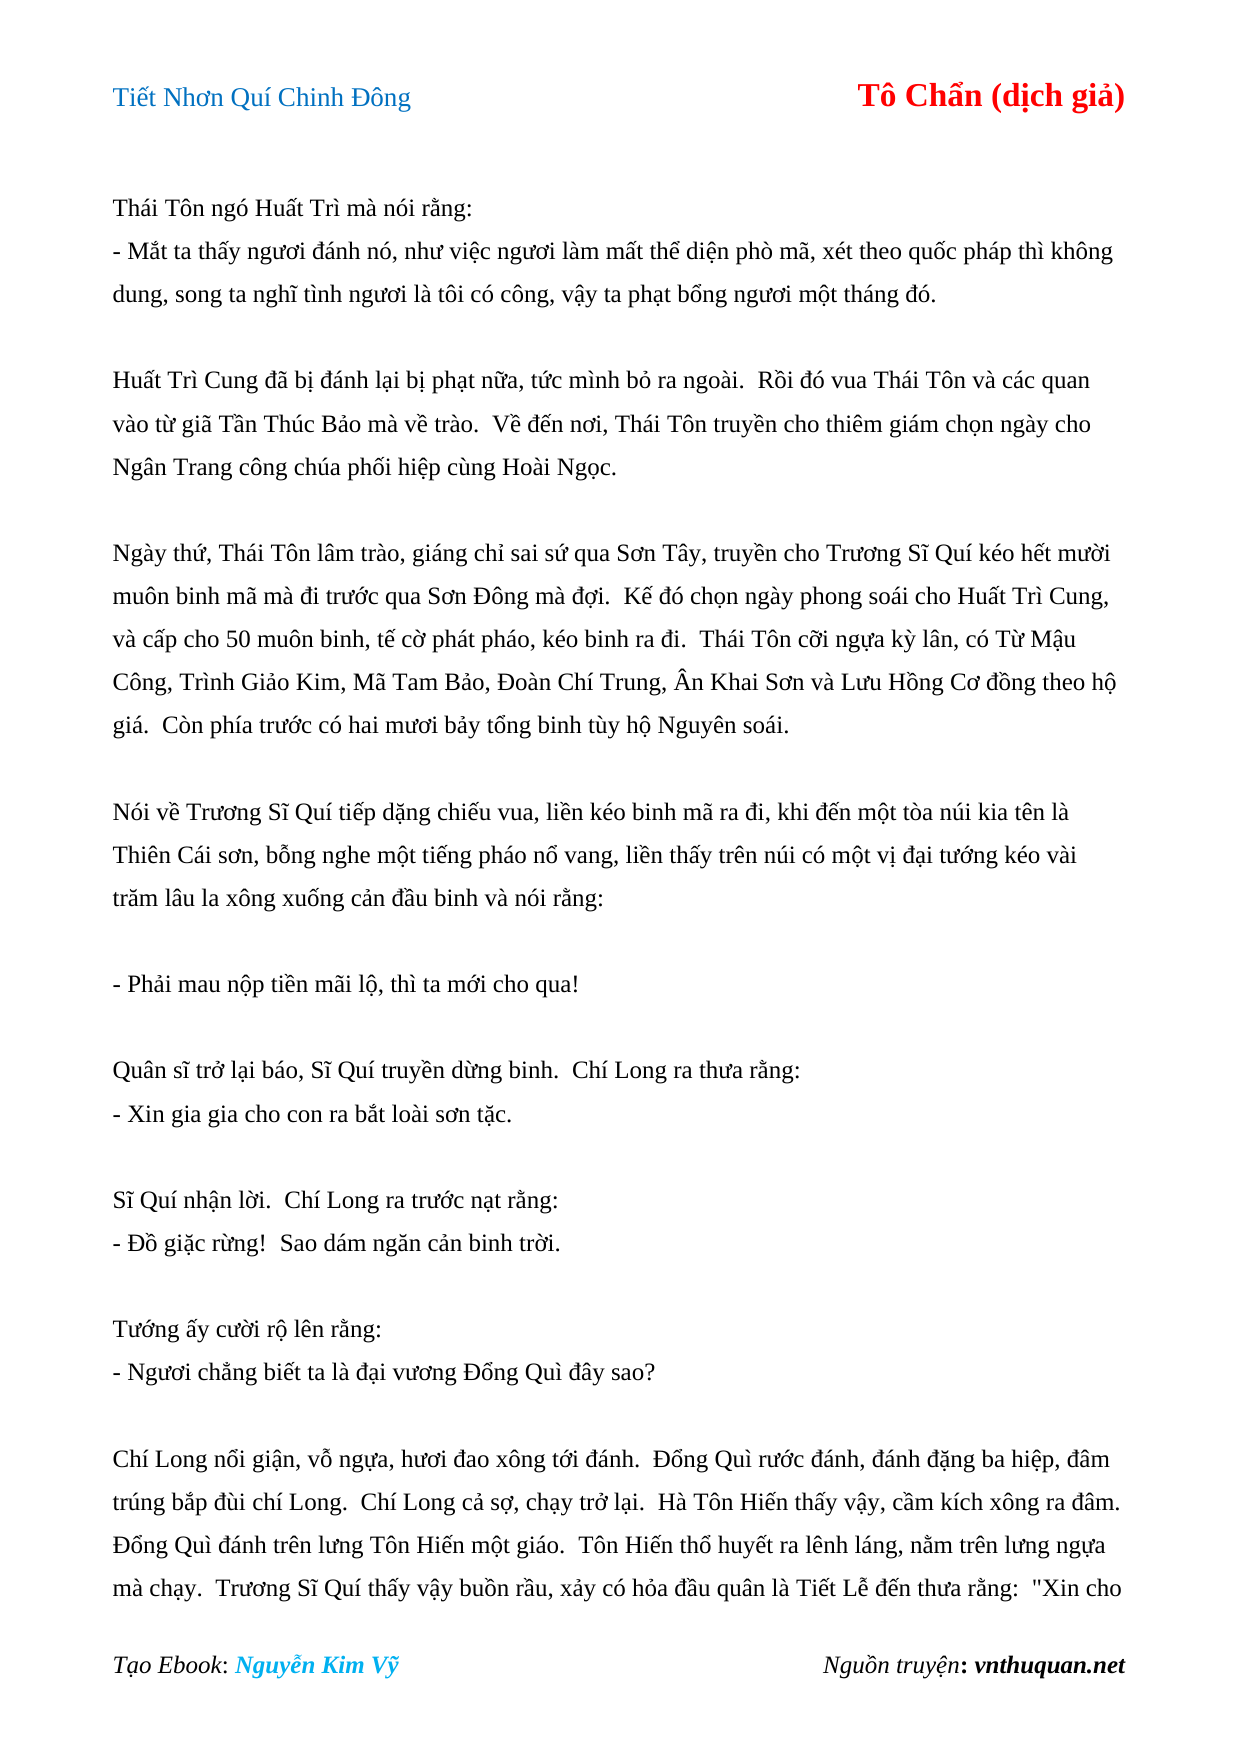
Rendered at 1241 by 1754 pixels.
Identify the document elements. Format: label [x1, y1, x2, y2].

text [112, 150, 1128, 1602]
